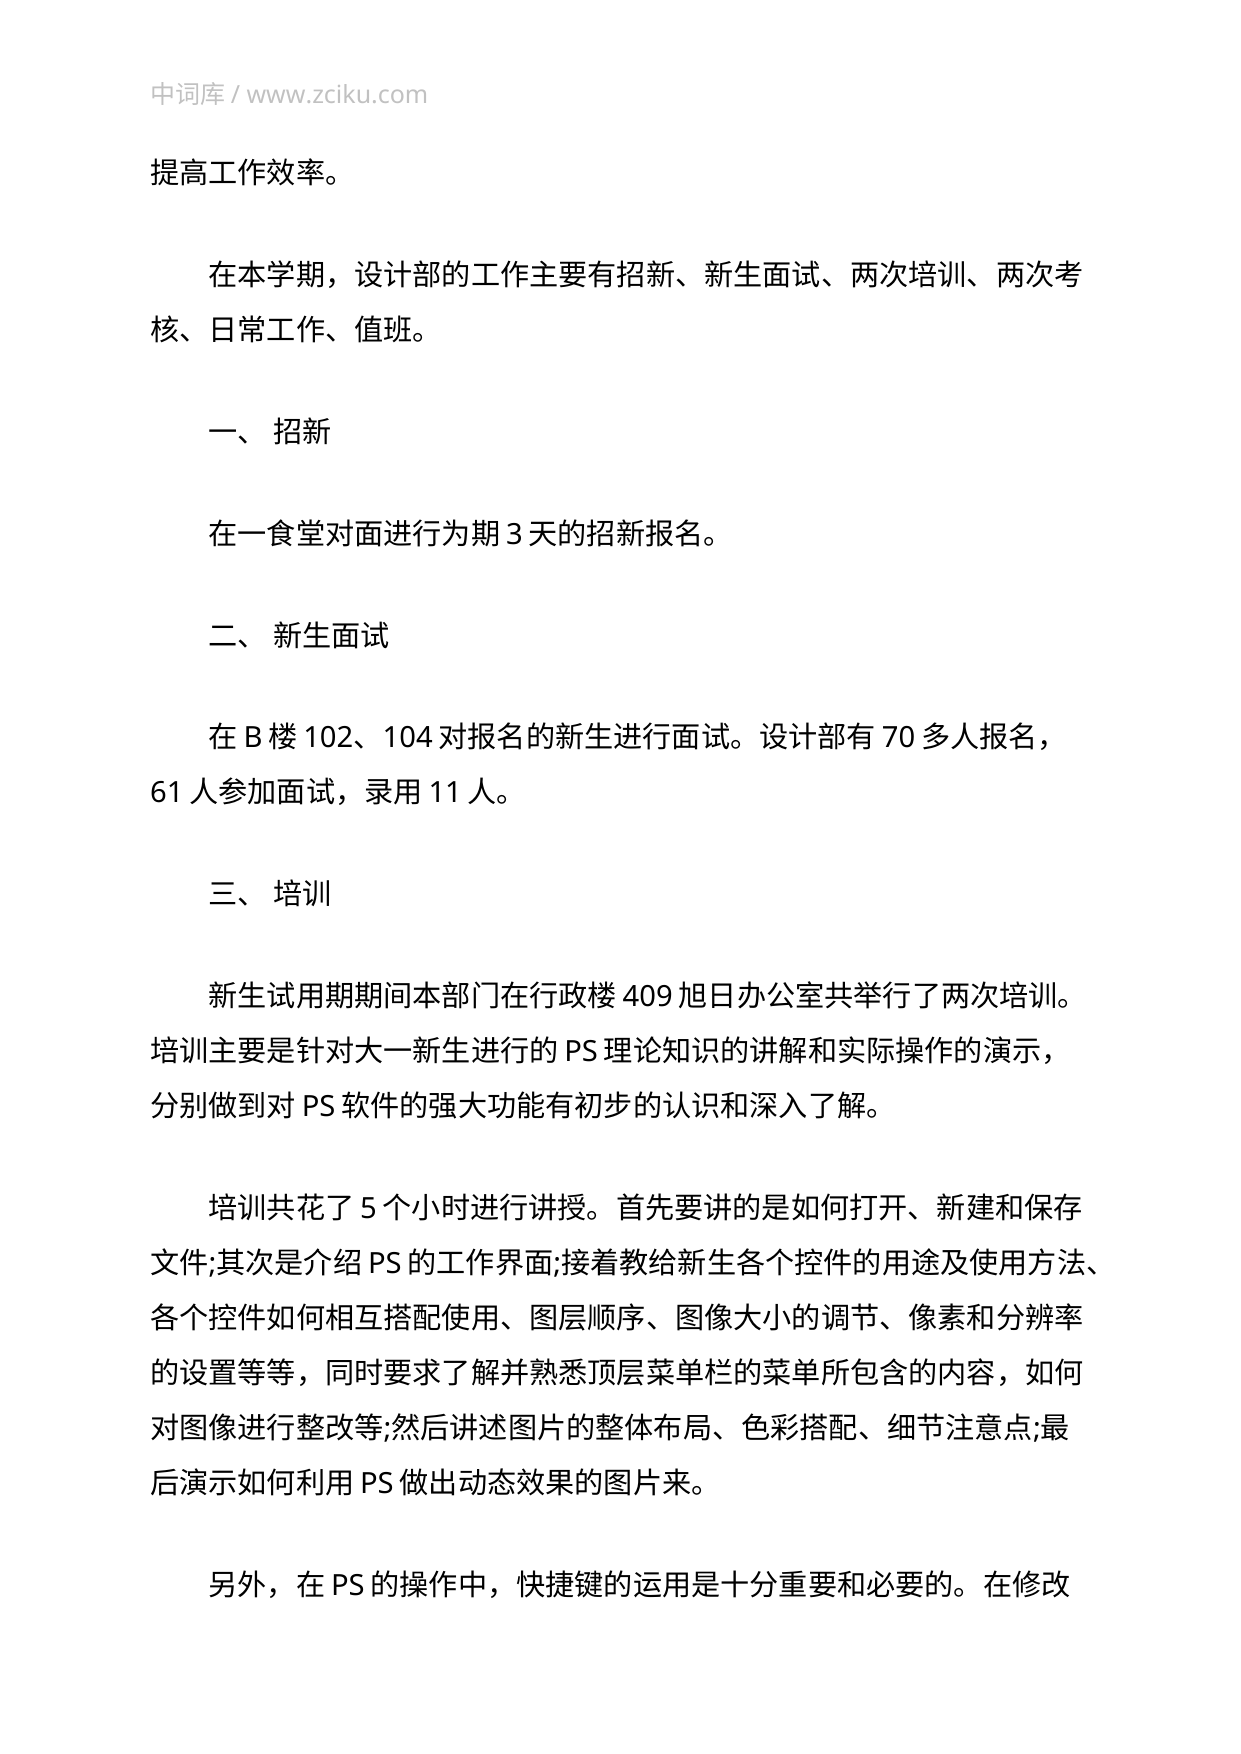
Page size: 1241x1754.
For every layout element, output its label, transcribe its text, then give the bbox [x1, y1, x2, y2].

text 新生试用期期间本部门在行政楼409旭日办公室共举行了两次培训。培训主要是针对大一新生进行的PS理论知识的讲解和实际操作的演示，分别做到对PS软件的强大功能有初步的认识和深入了解。 [150, 973, 1090, 1125]
text 三、 培训 [150, 871, 1090, 913]
text 在本学期，设计部的工作主要有招新、新生面试、两次培训、两次考核、日常工作、值班。 [150, 252, 1090, 349]
text 一、 招新 [150, 408, 1090, 451]
text 在B楼102、104对报名的新生进行面试。设计部有70多人报名，61人参加面试，录用11人。 [150, 714, 1090, 811]
text 二、 新生面试 [150, 612, 1090, 654]
text 培训共花了5个小时进行讲授。首先要讲的是如何打开、新建和保存文件;其次是介绍PS的工作界面;接着教给新生各个控件的用途及使用方法、各个控件如何相互搭配使用、图层顺序、图像大小的调节、像素和分辨率的设置等等，同时要求了解并熟悉顶层菜单栏的菜单所包含的内容，如何对图像进行整改等;然后讲述图片的整体布局、色彩搭配、细节注意点;最后演示如何利用PS做出动态效果的图片来。 [150, 1185, 1090, 1502]
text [150, 1561, 1090, 1604]
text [150, 150, 1090, 192]
text 在一食堂对面进行为期3天的招新报名。 [150, 510, 1090, 553]
